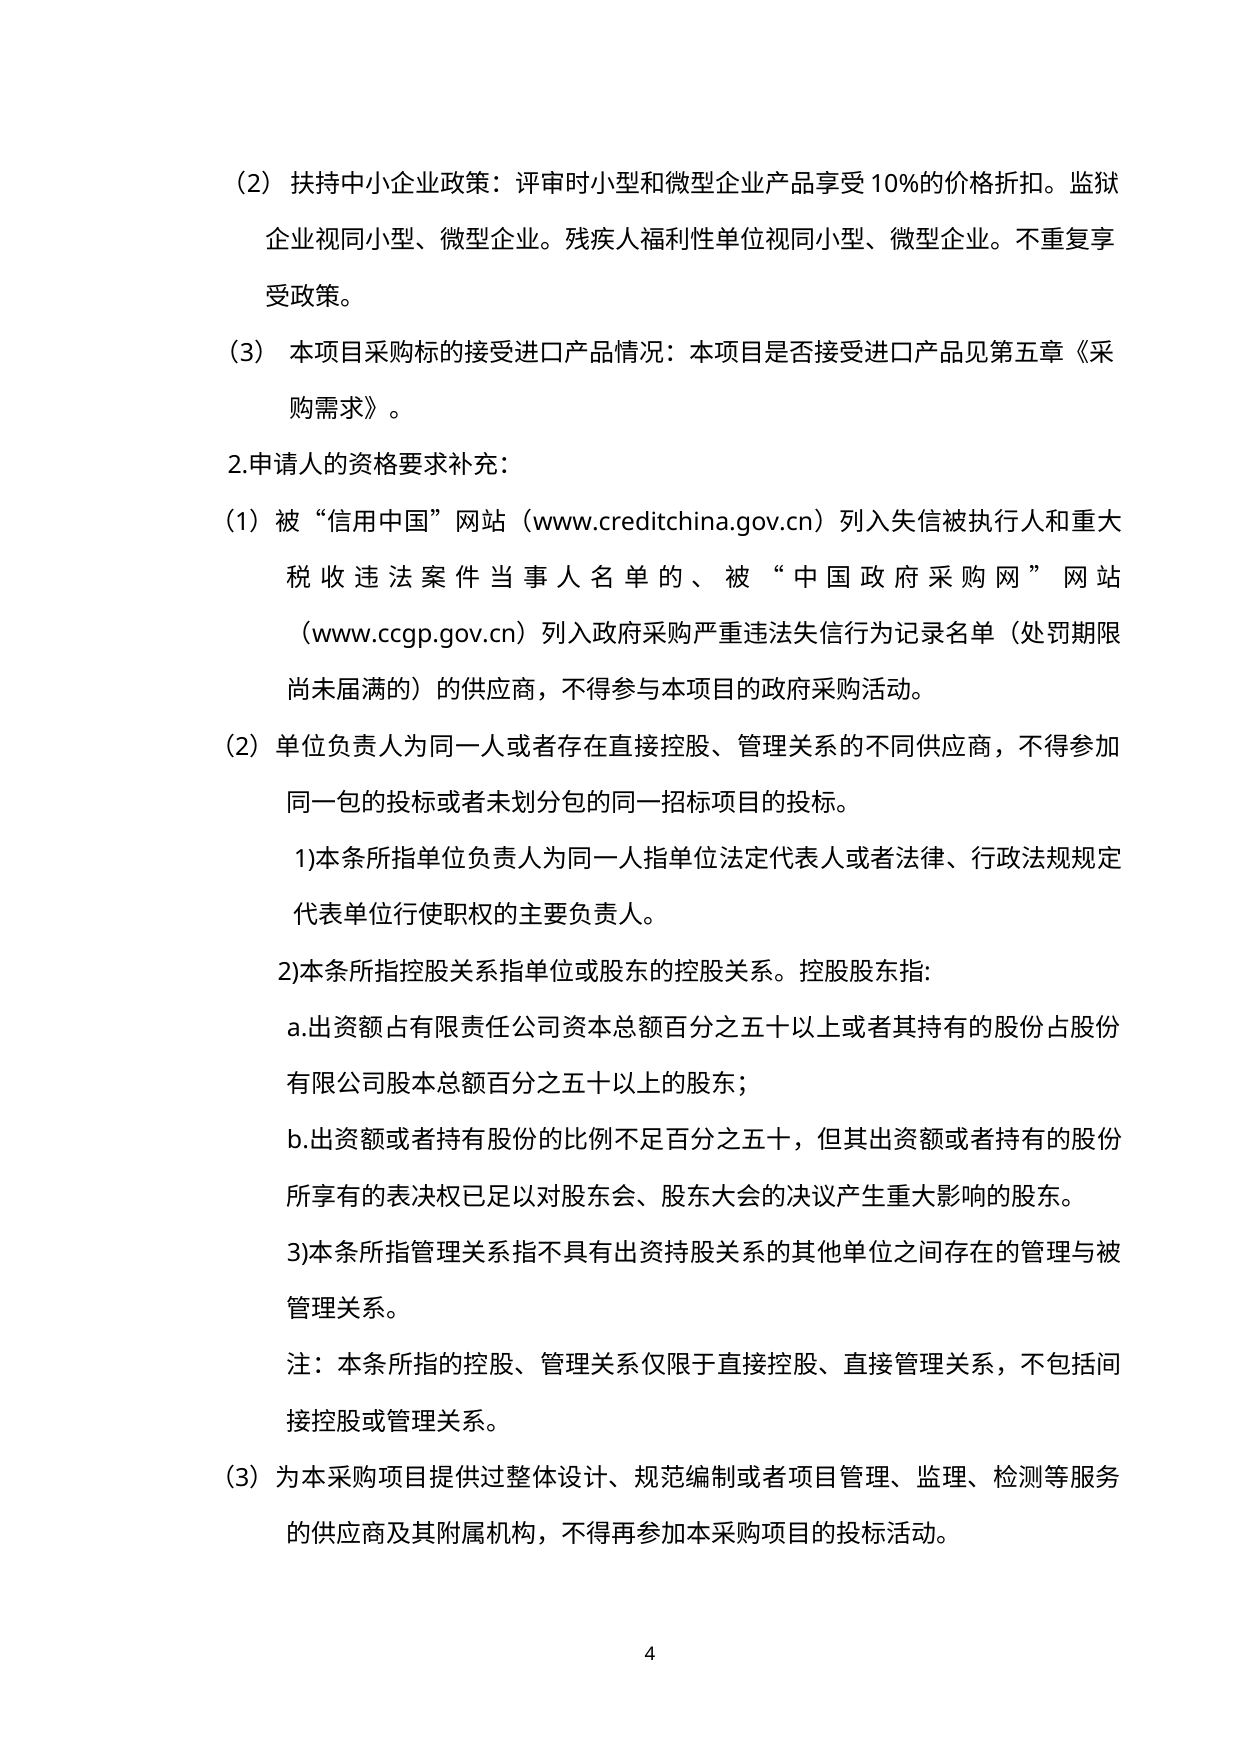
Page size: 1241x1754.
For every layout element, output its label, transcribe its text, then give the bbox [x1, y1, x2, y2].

text 2.申请人的资格要求补充： [177, 429, 1122, 485]
text b.出资额或者持有股份的比例不足百分之五十，但其出资额或者持有的股份所享有的表决权已足以对股东会、股东大会的决议产生重大影响的股东。 [287, 1104, 1122, 1216]
text 1)本条所指单位负责人为同一人指单位法定代表人或者法律、行政法规规定代表单位行使职权的主要负责人。 [293, 823, 1122, 935]
list 单位负责人为同一人或者存在直接控股、管理关系的不同供应商，不得参加同一包的投标或者未划分包的同一招标项目的投标。 [210, 710, 1122, 823]
list 被“信用中国”网站（www.creditchina.gov.cn）列入失信被执行人和重大税收违法案件当事人名单的、被“中国政府采购网”网站（www.ccgp.gov.cn）列入政府采购严重违法失信行为记录名单（处罚期限尚未届满的）的供应商，不得参与本项目的政府采购活动。 [210, 485, 1122, 710]
text a.出资额占有限责任公司资本总额百分之五十以上或者其持有的股份占股份有限公司股本总额百分之五十以上的股东； [287, 991, 1122, 1104]
text 注：本条所指的控股、管理关系仅限于直接控股、直接管理关系，不包括间接控股或管理关系。 [287, 1329, 1122, 1441]
list 为本采购项目提供过整体设计、规范编制或者项目管理、监理、检测等服务的供应商及其附属机构，不得再参加本采购项目的投标活动。 [210, 1441, 1122, 1554]
list 本项目采购标的接受进口产品情况：本项目是否接受进口产品见第五章《采购需求》。 [214, 316, 1122, 429]
list 扶持中小企业政策：评审时小型和微型企业产品享受10%的价格折扣。监狱企业视同小型、微型企业。残疾人福利性单位视同小型、微型企业。不重复享受政策。 [222, 148, 1122, 316]
text 3)本条所指管理关系指不具有出资持股关系的其他单位之间存在的管理与被管理关系。 [287, 1216, 1122, 1329]
text 2)本条所指控股关系指单位或股东的控股关系。控股股东指: [177, 935, 1122, 991]
